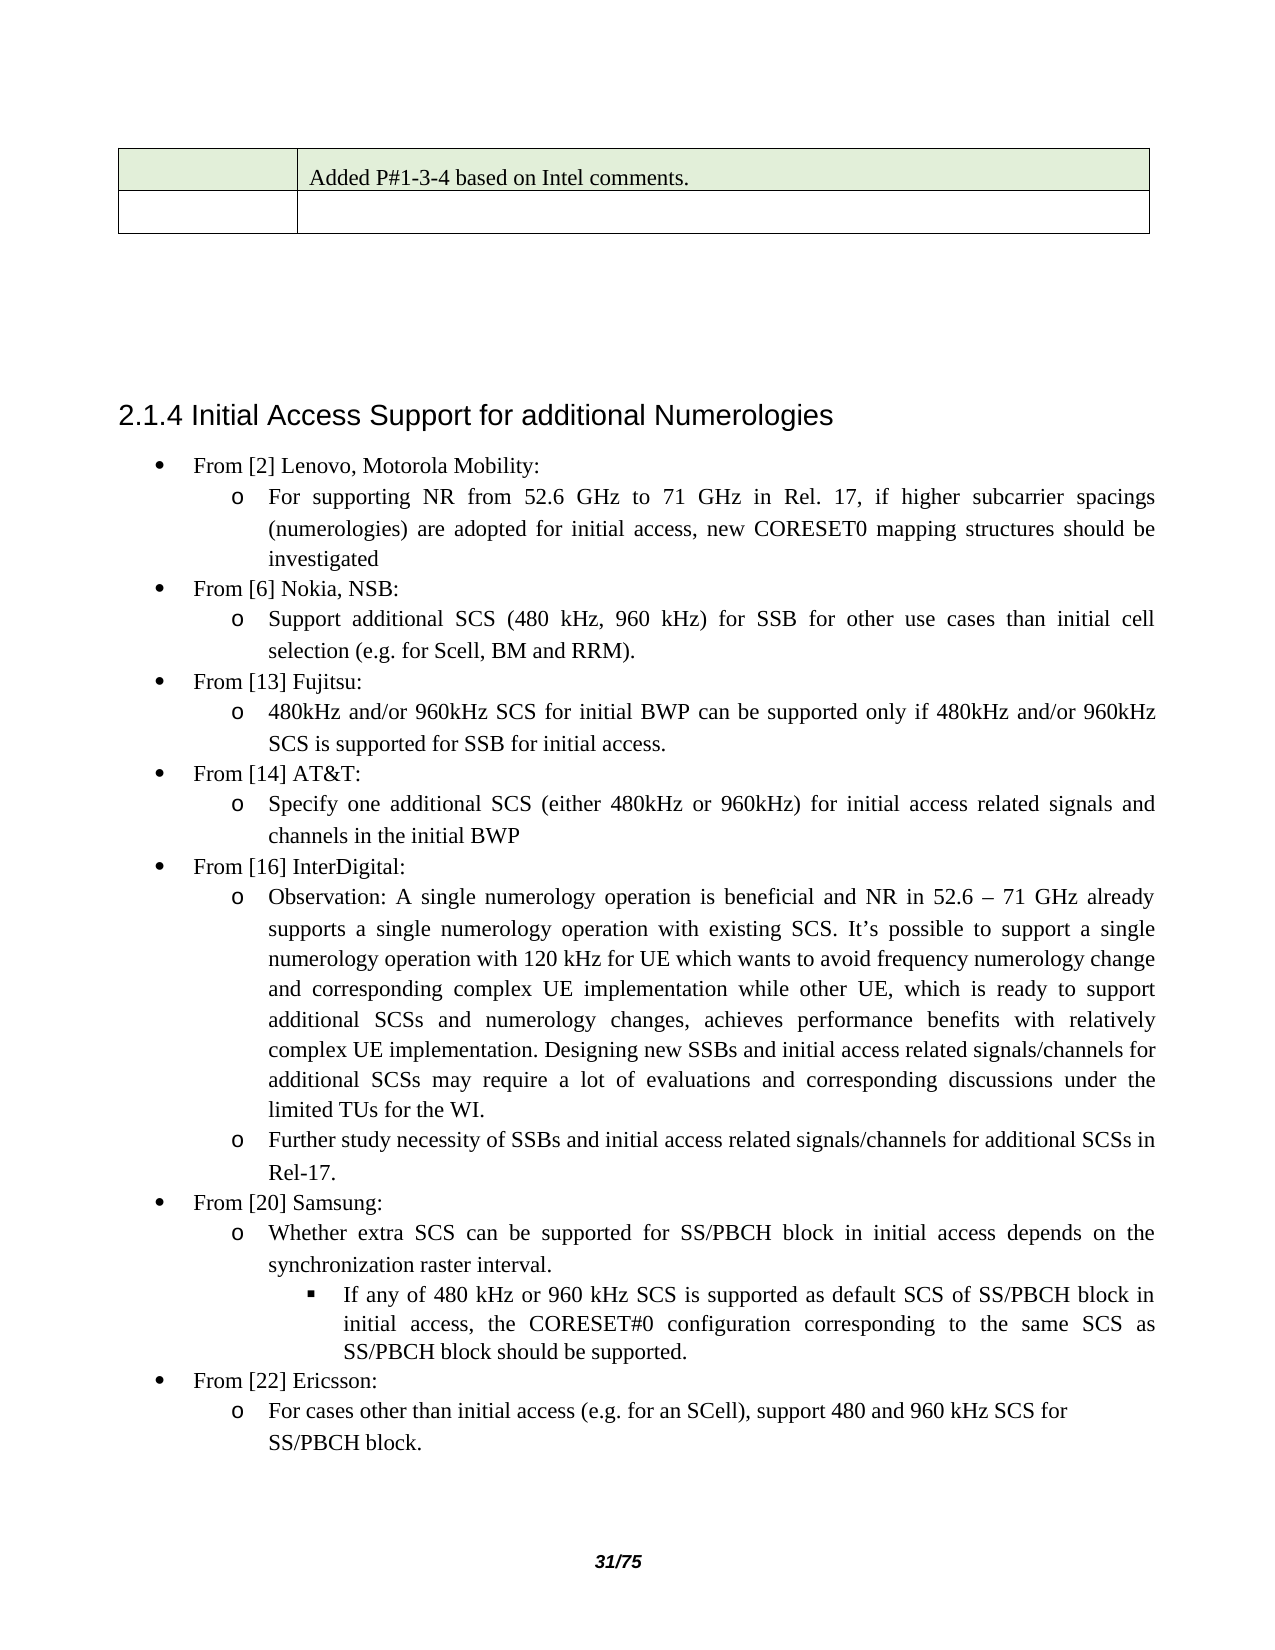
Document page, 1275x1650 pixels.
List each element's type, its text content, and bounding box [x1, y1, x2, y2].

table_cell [298, 149, 1149, 190]
list Specify one additional SCS (either 480kHz or 960kHz) for initial access related signals and channels in the initial BWP [231, 791, 1157, 849]
list From [20] Samsung: [156, 1189, 1157, 1215]
list Observation: A single numerology operation is beneficial and NR in 52.6 – 71 GHz already supports a single numerology operation with existing SCS. It’s possible to support a single numerology operation with 120 kHz for UE which wants to avoid frequency numerology change and corresponding complex UE implementation while other UE, which is ready to support additional SCSs and numerology changes, achieves performance benefits with relatively complex UE implementation. Designing new SSBs and initial access related signals/channels for additional SCSs may require a lot of evaluations and corresponding discussions under the limited TUs for the WI. [231, 883, 1157, 1123]
table_cell [298, 191, 1149, 233]
table_cell Moderator [119, 149, 297, 190]
list From [6] Nokia, NSB: [156, 575, 1157, 602]
list Support additional SCS (480 kHz, 960 kHz) for SSB for other use cases than initial cell selection (e.g. for Scell, BM and RRM). [231, 606, 1157, 664]
list If any of 480 kHz or 960 kHz SCS is supported as default SCS of SS/PBCH block in initial access, the CORESET#0 configuration corresponding to the same SCS as SS/PBCH block should be supported. [306, 1281, 1157, 1364]
table_cell [119, 191, 297, 233]
list From [13] Fujitsu: [156, 668, 1157, 694]
list For supporting NR from 52.6 GHz to 71 GHz in Rel. 17, if higher subcarrier spacings (numerologies) are adopted for initial access, new CORESET0 mapping structures should be investigated [231, 483, 1157, 571]
list From [16] InterDigital: [156, 853, 1157, 879]
subtitle 2.1.4 Initial Access Support for additional Numerologies [118, 398, 1157, 431]
list From [22] Ericsson: [156, 1367, 1157, 1393]
list Further study necessity of SSBs and initial access related signals/channels for additional SCSs in Rel-17. [231, 1127, 1157, 1185]
list From [2] Lenovo, Motorola Mobility: [156, 453, 1157, 479]
list For cases other than initial access (e.g. for an SCell), support 480 and 960 kHz SCS for SS/PBCH block. [231, 1397, 1157, 1455]
list 480kHz and/or 960kHz SCS for initial BWP can be supported only if 480kHz and/or 960kHz SCS is supported for SSB for initial access. [231, 698, 1157, 756]
list Whether extra SCS can be supported for SS/PBCH block in initial access depends on the synchronization raster interval. [231, 1219, 1157, 1277]
list From [14] AT&T: [156, 760, 1157, 787]
